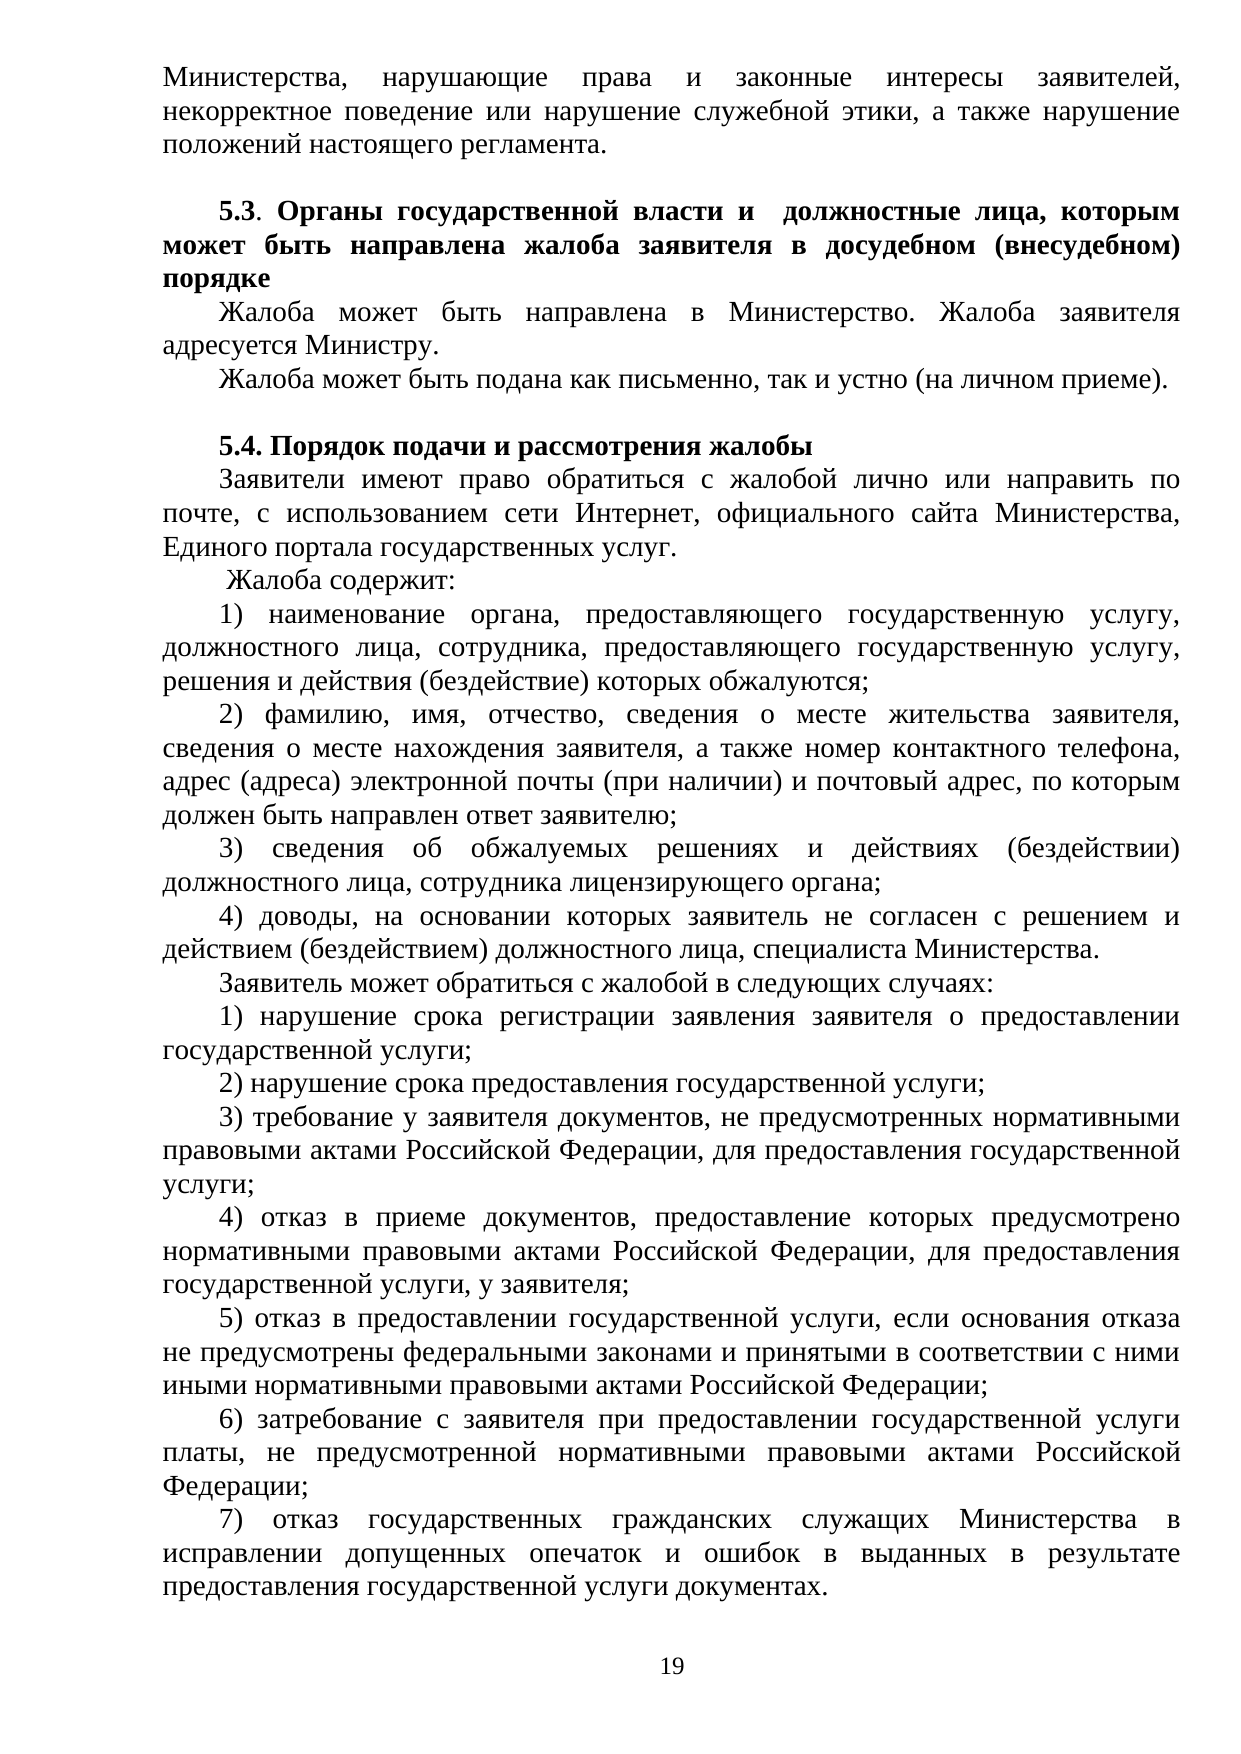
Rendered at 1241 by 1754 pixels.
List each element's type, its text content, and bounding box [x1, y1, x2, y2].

text 1) наименование органа, предоставляющего государственную услугу, должностного лица, сотрудника, предоставляющего государственную услугу, решения и действия (бездействие) которых обжалуются; [162, 596, 1181, 696]
text 5.3. Органы государственной власти и должностные лица, которым может быть направлена жалоба заявителя в досудебном (внесудебном) порядке [162, 193, 1181, 294]
text Жалоба содержит: [162, 562, 1181, 596]
text 3) требование у заявителя документов, не предусмотренных нормативными правовыми актами Российской Федерации, для предоставления государственной услуги; [162, 1099, 1181, 1199]
text 7) отказ государственных гражданских служащих Министерства в исправлении допущенных опечаток и ошибок в выданных в результате предоставления государственной услуги документах. [162, 1501, 1181, 1602]
text 1) нарушение срока регистрации заявления заявителя о предоставлении государственной услуги; [162, 998, 1181, 1065]
text Жалоба может быть подана как письменно, так и устно (на личном приеме). [162, 361, 1181, 394]
text Заявитель может обратиться с жалобой в следующих случаях: [162, 965, 1181, 998]
text 3) сведения об обжалуемых решениях и действиях (бездействии) должностного лица, сотрудника лицензирующего органа; [162, 831, 1181, 898]
text 4) доводы, на основании которых заявитель не согласен с решением и действием (бездействием) должностного лица, специалиста Министерства. [162, 898, 1181, 965]
text 4) отказ в приеме документов, предоставление которых предусмотрено нормативными правовыми актами Российской Федерации, для предоставления государственной услуги, у заявителя; [162, 1199, 1181, 1300]
text Жалоба может быть направлена в Министерство. Жалоба заявителя адресуется Министру. [162, 294, 1181, 361]
text 2) нарушение срока предоставления государственной услуги; [162, 1065, 1181, 1099]
text 6) затребование с заявителя при предоставлении государственной услуги платы, не предусмотренной нормативными правовыми актами Российской Федерации; [162, 1401, 1181, 1501]
text Заявители имеют право обратиться с жалобой лично или направить по почте, с использованием сети Интернет, официального сайта Министерства, Единого портала государственных услуг. [162, 462, 1181, 562]
text 5.4. Порядок подачи и рассмотрения жалобы [162, 428, 1181, 462]
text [162, 59, 1181, 160]
text 2) фамилию, имя, отчество, сведения о месте жительства заявителя, сведения о месте нахождения заявителя, а также номер контактного телефона, адрес (адреса) электронной почты (при наличии) и почтовый адрес, по которым должен быть направлен ответ заявителю; [162, 696, 1181, 831]
text 5) отказ в предоставлении государственной услуги, если основания отказа не предусмотрены федеральными законами и принятыми в соответствии с ними иными нормативными правовыми актами Российской Федерации; [162, 1300, 1181, 1401]
